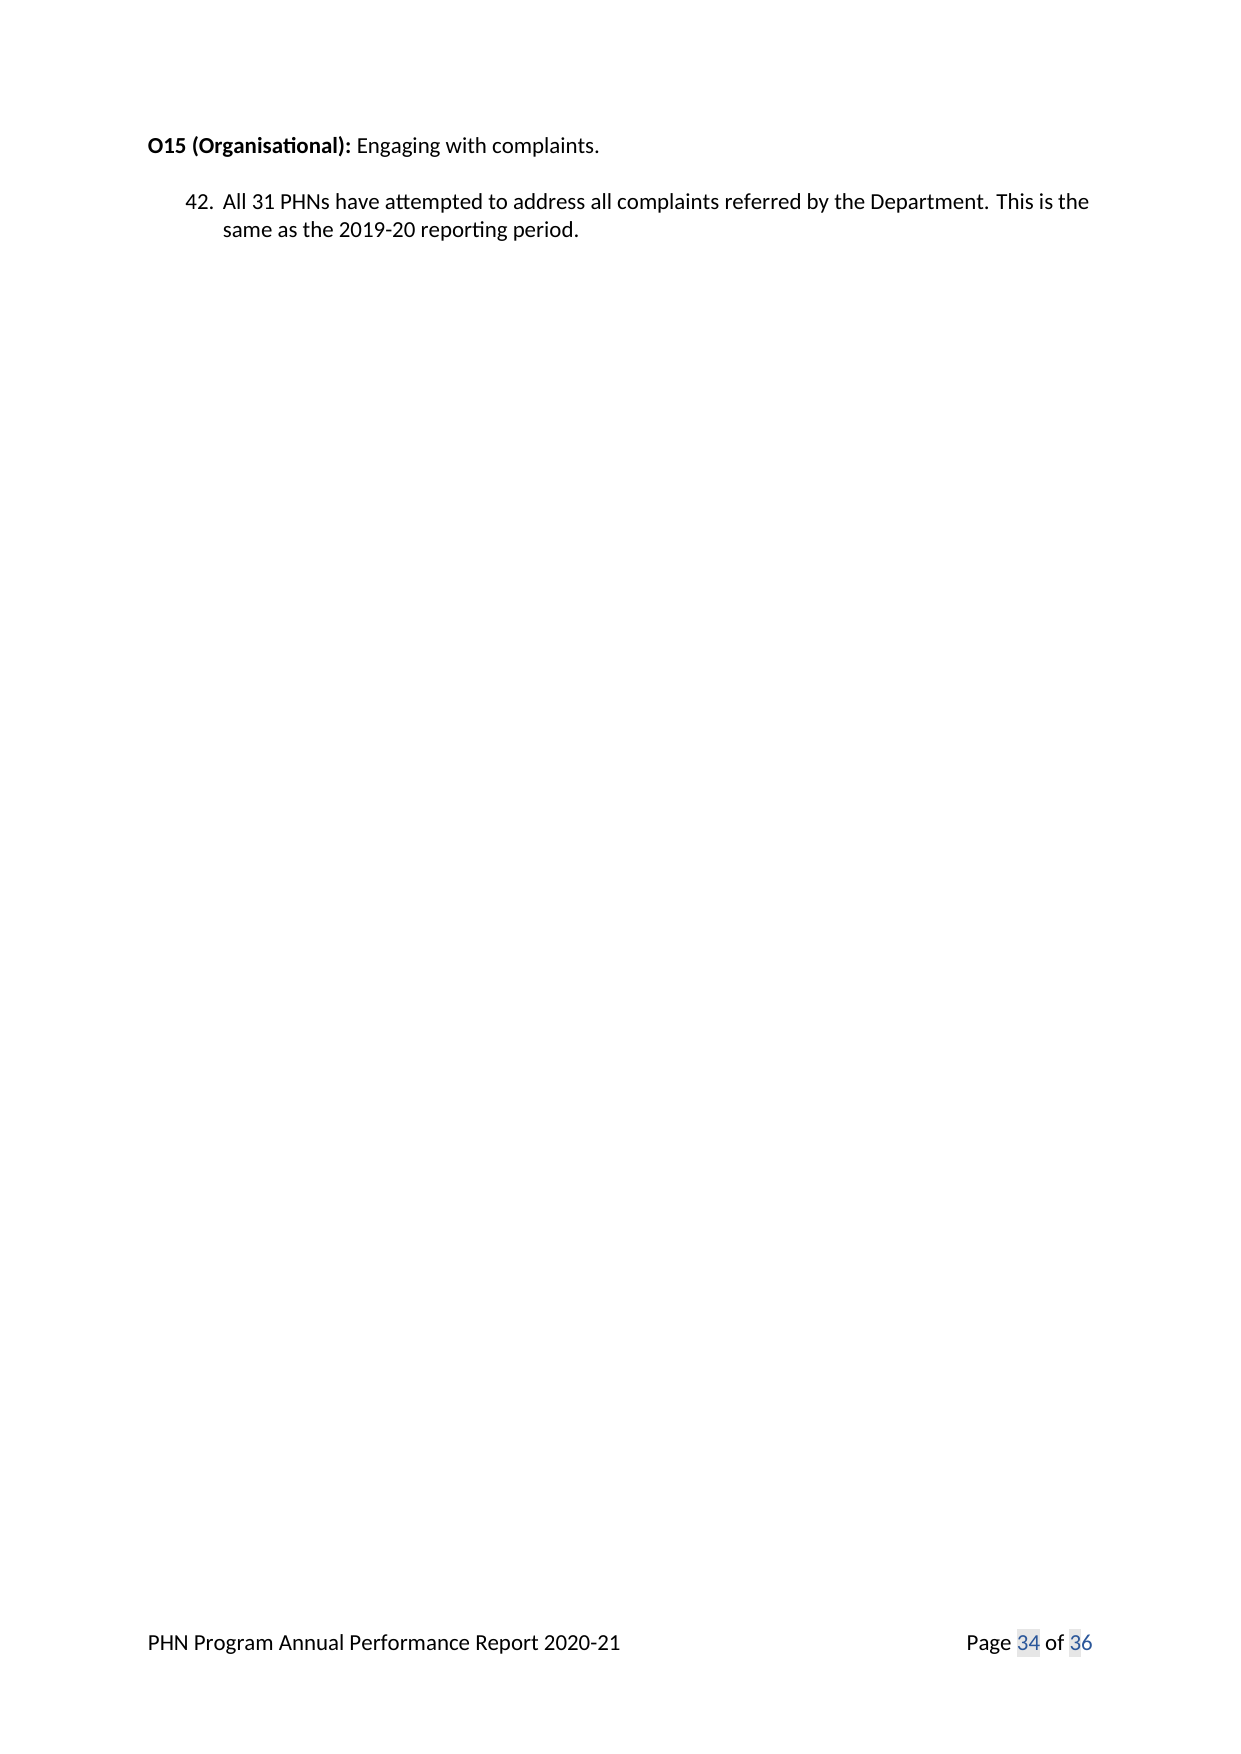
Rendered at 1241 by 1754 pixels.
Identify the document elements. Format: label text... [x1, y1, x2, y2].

list All 31 PHNs have attempted to address all complaints referred by the Department. This is the same as the 2019-20 reporting period. [185, 187, 1092, 243]
text O15 (Organisational): Engaging with complaints. [148, 131, 1092, 159]
